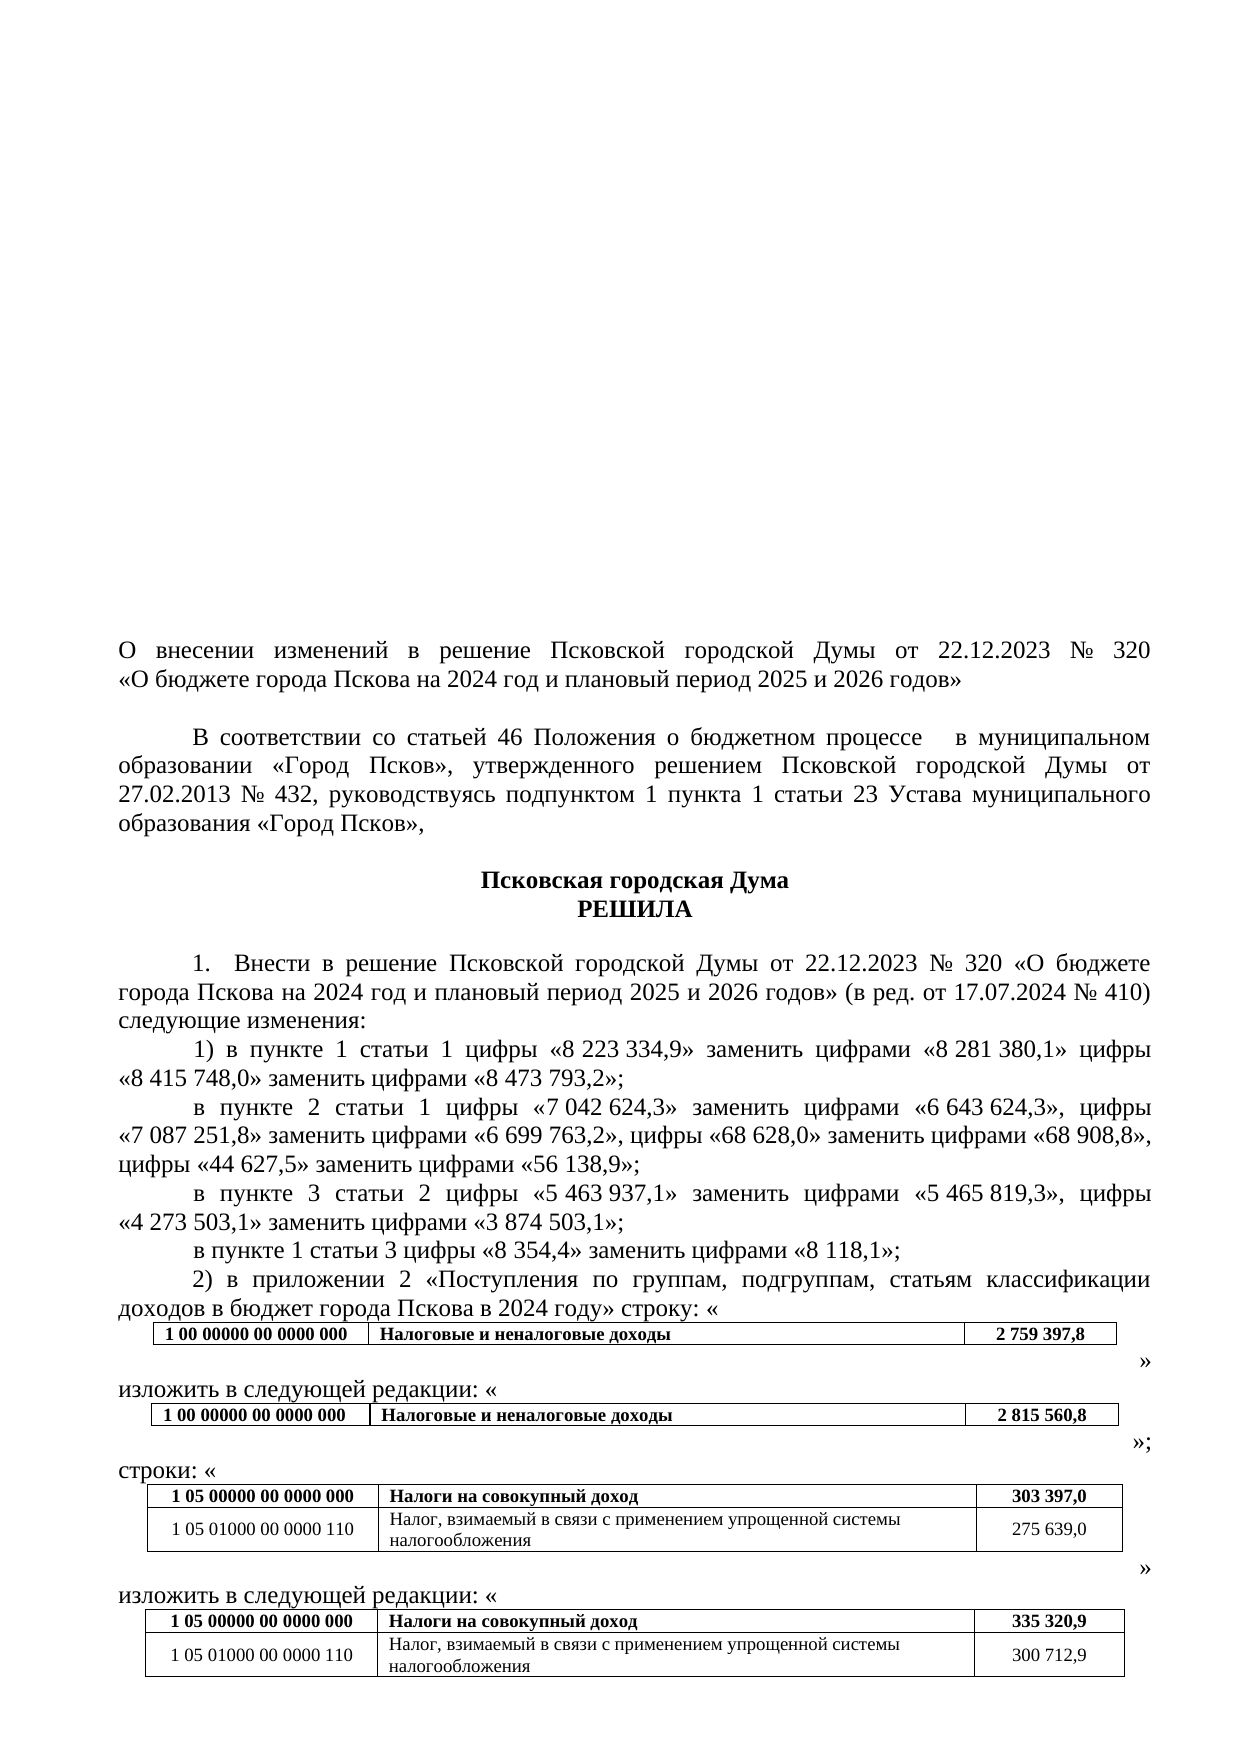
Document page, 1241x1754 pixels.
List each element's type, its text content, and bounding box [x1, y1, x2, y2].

text строки: « [118, 1455, 1152, 1484]
text изложить в следующей редакции: « [118, 1374, 1152, 1403]
text 1) в пункте 1 статьи 1 цифры «8 223 334,9» заменить цифрами «8 281 380,1» цифры «8 415 748,0» заменить цифрами «8 473 793,2»; [118, 1034, 1152, 1092]
text 2) в приложении 2 «Поступления по группам, подгруппам, статьям классификации доходов в бюджет города Пскова в 2024 году» строку: « [118, 1264, 1152, 1322]
text изложить в следующей редакции: « [118, 1581, 1152, 1609]
text в пункте 1 статьи 3 цифры «8 354,4» заменить цифрами «8 118,1»; [118, 1235, 1152, 1264]
text »; [118, 1426, 1152, 1455]
text 1. Внести в решение Псковской городской Думы от 22.12.2023 № 320 «О бюджете города Пскова на 2024 год и плановый период 2025 и 2026 годов» (в ред. от 17.07.2024 № 410) следующие изменения: [118, 948, 1152, 1034]
table_cell 1 05 01000 00 0000 110 [146, 1633, 377, 1676]
table_header Налоговые и неналоговые доходы [369, 1323, 964, 1344]
table_header 2 759 397,8 [965, 1323, 1116, 1344]
table_header Налоговые и неналоговые доходы [371, 1404, 965, 1425]
table_header 1 00 00000 00 0000 000 [152, 1404, 369, 1425]
table_header Налоги на совокупный доход [379, 1485, 976, 1507]
text РЕШИЛА [118, 894, 1152, 923]
text в пункте 2 статьи 1 цифры «7 042 624,3» заменить цифрами «6 643 624,3», цифры «7 087 251,8» заменить цифрами «6 699 763,2», цифры «68 628,0» заменить цифрами «68 908,8», цифры «44 627,5» заменить цифрами «56 138,9»; [118, 1092, 1152, 1178]
table_header 303 397,0 [977, 1485, 1122, 1507]
text в пункте 3 статьи 2 цифры «5 463 937,1» заменить цифрами «5 465 819,3», цифры «4 273 503,1» заменить цифрами «3 874 503,1»; [118, 1178, 1152, 1235]
table_cell 275 639,0 [977, 1508, 1122, 1551]
text В соответствии со статьей 46 Положения о бюджетном процессе в муниципальном образовании «Город Псков», утвержденного решением Псковской городской Думы от 27.02.2013 № 432, руководствуясь подпунктом 1 пункта 1 статьи 23 Устава муниципального образования «Город Псков», [118, 722, 1152, 837]
text О внесении изменений в решение Псковской городской Думы от 22.12.2023 № 320 «О бюджете города Пскова на 2024 год и плановый период 2025 и 2026 годов» [118, 635, 1152, 693]
text » [118, 1552, 1152, 1581]
table_header 1 00 00000 00 0000 000 [154, 1323, 368, 1344]
table_cell Налог, взимаемый в связи с применением упрощенной системы налогообложения [378, 1633, 974, 1676]
text » [118, 1345, 1152, 1374]
text Псковская городская Дума [118, 865, 1152, 894]
table_header Налоги на совокупный доход [378, 1610, 974, 1632]
table_header 335 320,9 [975, 1610, 1124, 1632]
table_header 1 05 00000 00 0000 000 [148, 1485, 378, 1507]
table_cell 300 712,9 [975, 1633, 1124, 1676]
table_header 1 05 00000 00 0000 000 [146, 1610, 377, 1632]
table_header 2 815 560,8 [966, 1404, 1118, 1425]
table_cell Налог, взимаемый в связи с применением упрощенной системы налогообложения [379, 1508, 976, 1551]
table_cell 1 05 01000 00 0000 110 [148, 1508, 378, 1551]
